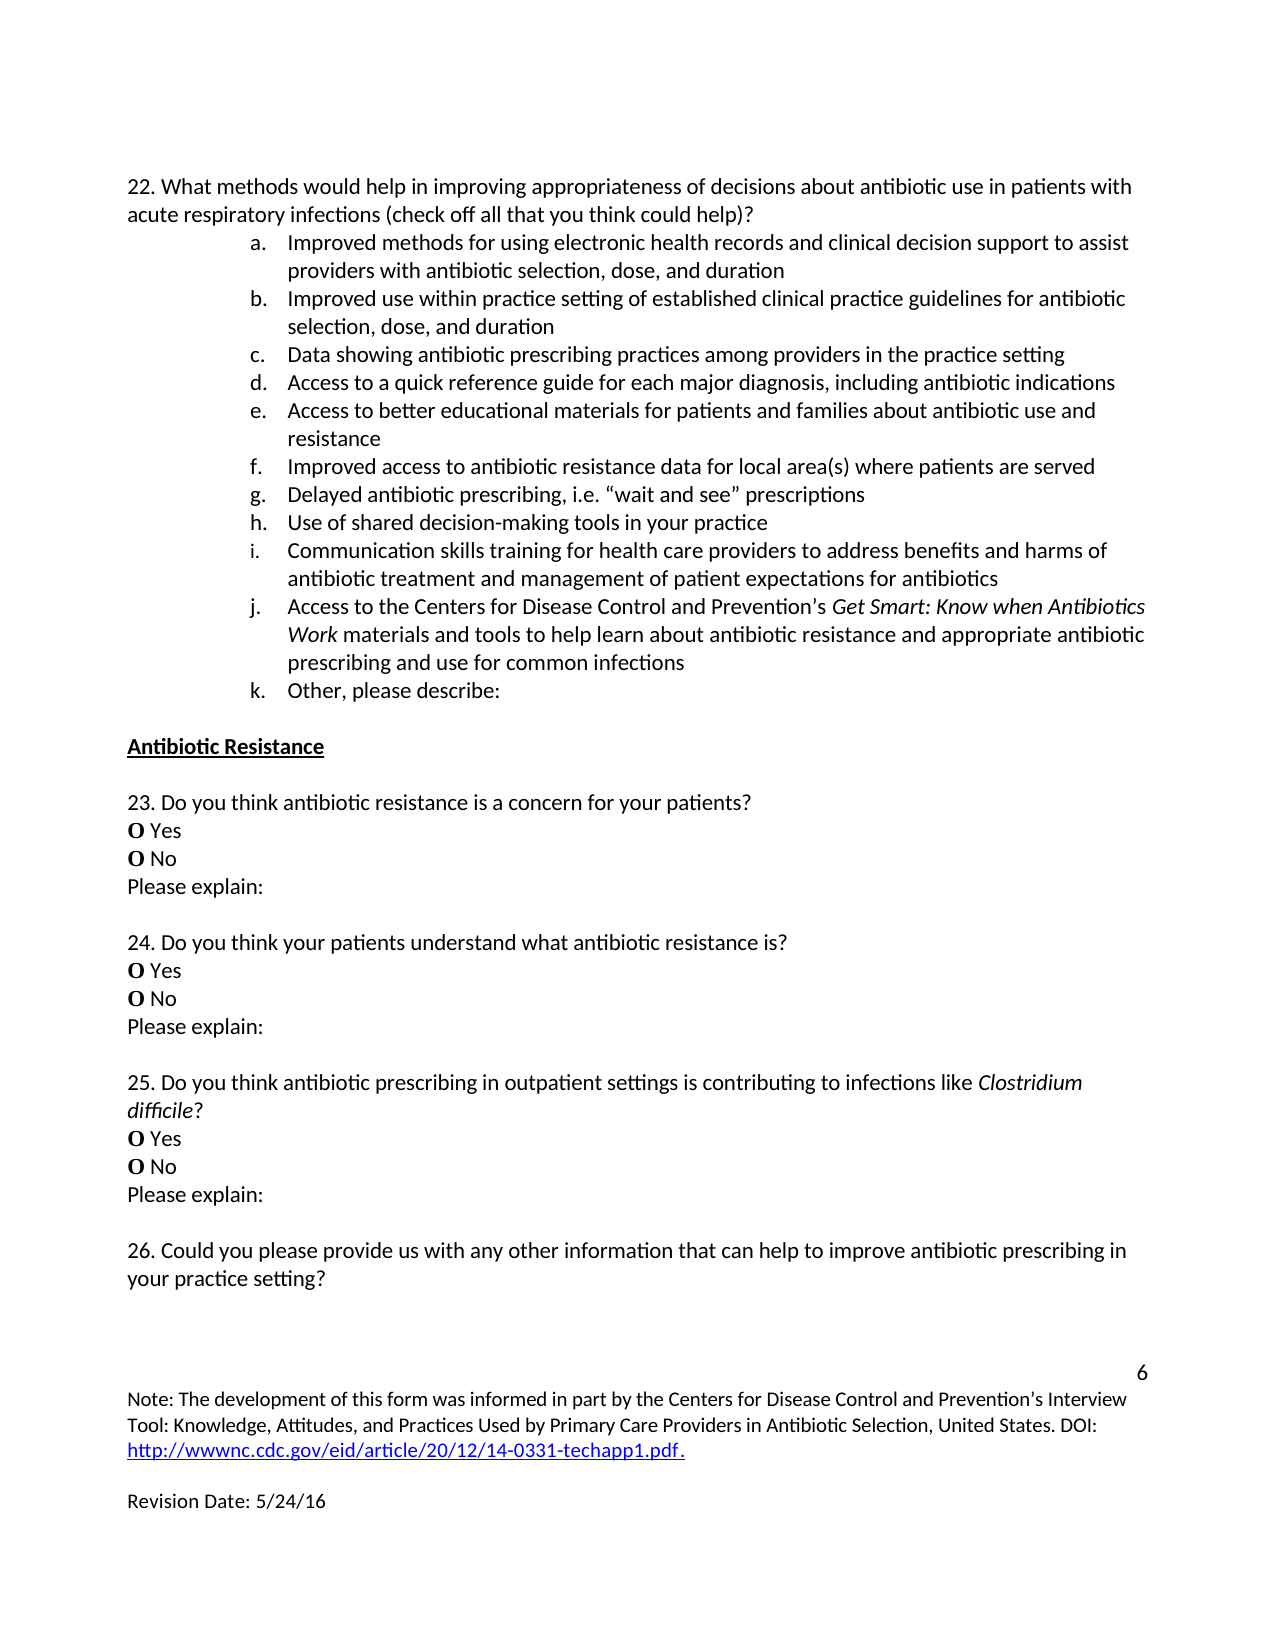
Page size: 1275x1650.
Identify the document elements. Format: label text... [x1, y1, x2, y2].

text Antibiotic Resistance [127, 732, 1148, 760]
text O No [127, 1152, 1148, 1181]
text 25. Do you think antibiotic prescribing in outpatient settings is contributing to infections like Clostridium difficile? [127, 1068, 1148, 1124]
list Use of shared decision-making tools in your practice [250, 508, 1148, 536]
list Improved access to antibiotic resistance data for local area(s) where patients are served [250, 452, 1148, 480]
text Please explain: [127, 1012, 1148, 1040]
text 22. What methods would help in improving appropriateness of decisions about antibiotic use in patients with acute respiratory infections (check off all that you think could help)? [127, 172, 1148, 228]
list Access to the Centers for Disease Control and Prevention’s Get Smart: Know when Antibiotics Work materials and tools to help learn about antibiotic resistance and appropriate antibiotic prescribing and use for common infections [250, 592, 1148, 676]
list Delayed antibiotic prescribing, i.e. “wait and see” prescriptions [250, 480, 1148, 508]
list Improved use within practice setting of established clinical practice guidelines for antibiotic selection, dose, and duration [250, 284, 1148, 340]
list Communication skills training for health care providers to address benefits and harms of antibiotic treatment and management of patient expectations for antibiotics [250, 536, 1148, 592]
list Improved methods for using electronic health records and clinical decision support to assist providers with antibiotic selection, dose, and duration [250, 228, 1148, 284]
text 26. Could you please provide us with any other information that can help to improve antibiotic prescribing in your practice setting? [127, 1237, 1148, 1293]
list Access to better educational materials for patients and families about antibiotic use and resistance [250, 396, 1148, 452]
text O No [127, 844, 1148, 872]
text Please explain: [127, 872, 1148, 900]
list Access to a quick reference guide for each major diagnosis, including antibiotic indications [250, 368, 1148, 396]
text O No [127, 984, 1148, 1012]
text O Yes [127, 956, 1148, 984]
list Data showing antibiotic prescribing practices among providers in the practice setting [250, 340, 1148, 368]
text O Yes [127, 816, 1148, 844]
text 24. Do you think your patients understand what antibiotic resistance is? [127, 928, 1148, 956]
list Other, please describe: [250, 676, 1148, 704]
text Please explain: [127, 1181, 1148, 1208]
text 23. Do you think antibiotic resistance is a concern for your patients? [127, 788, 1148, 816]
text O Yes [127, 1124, 1148, 1152]
